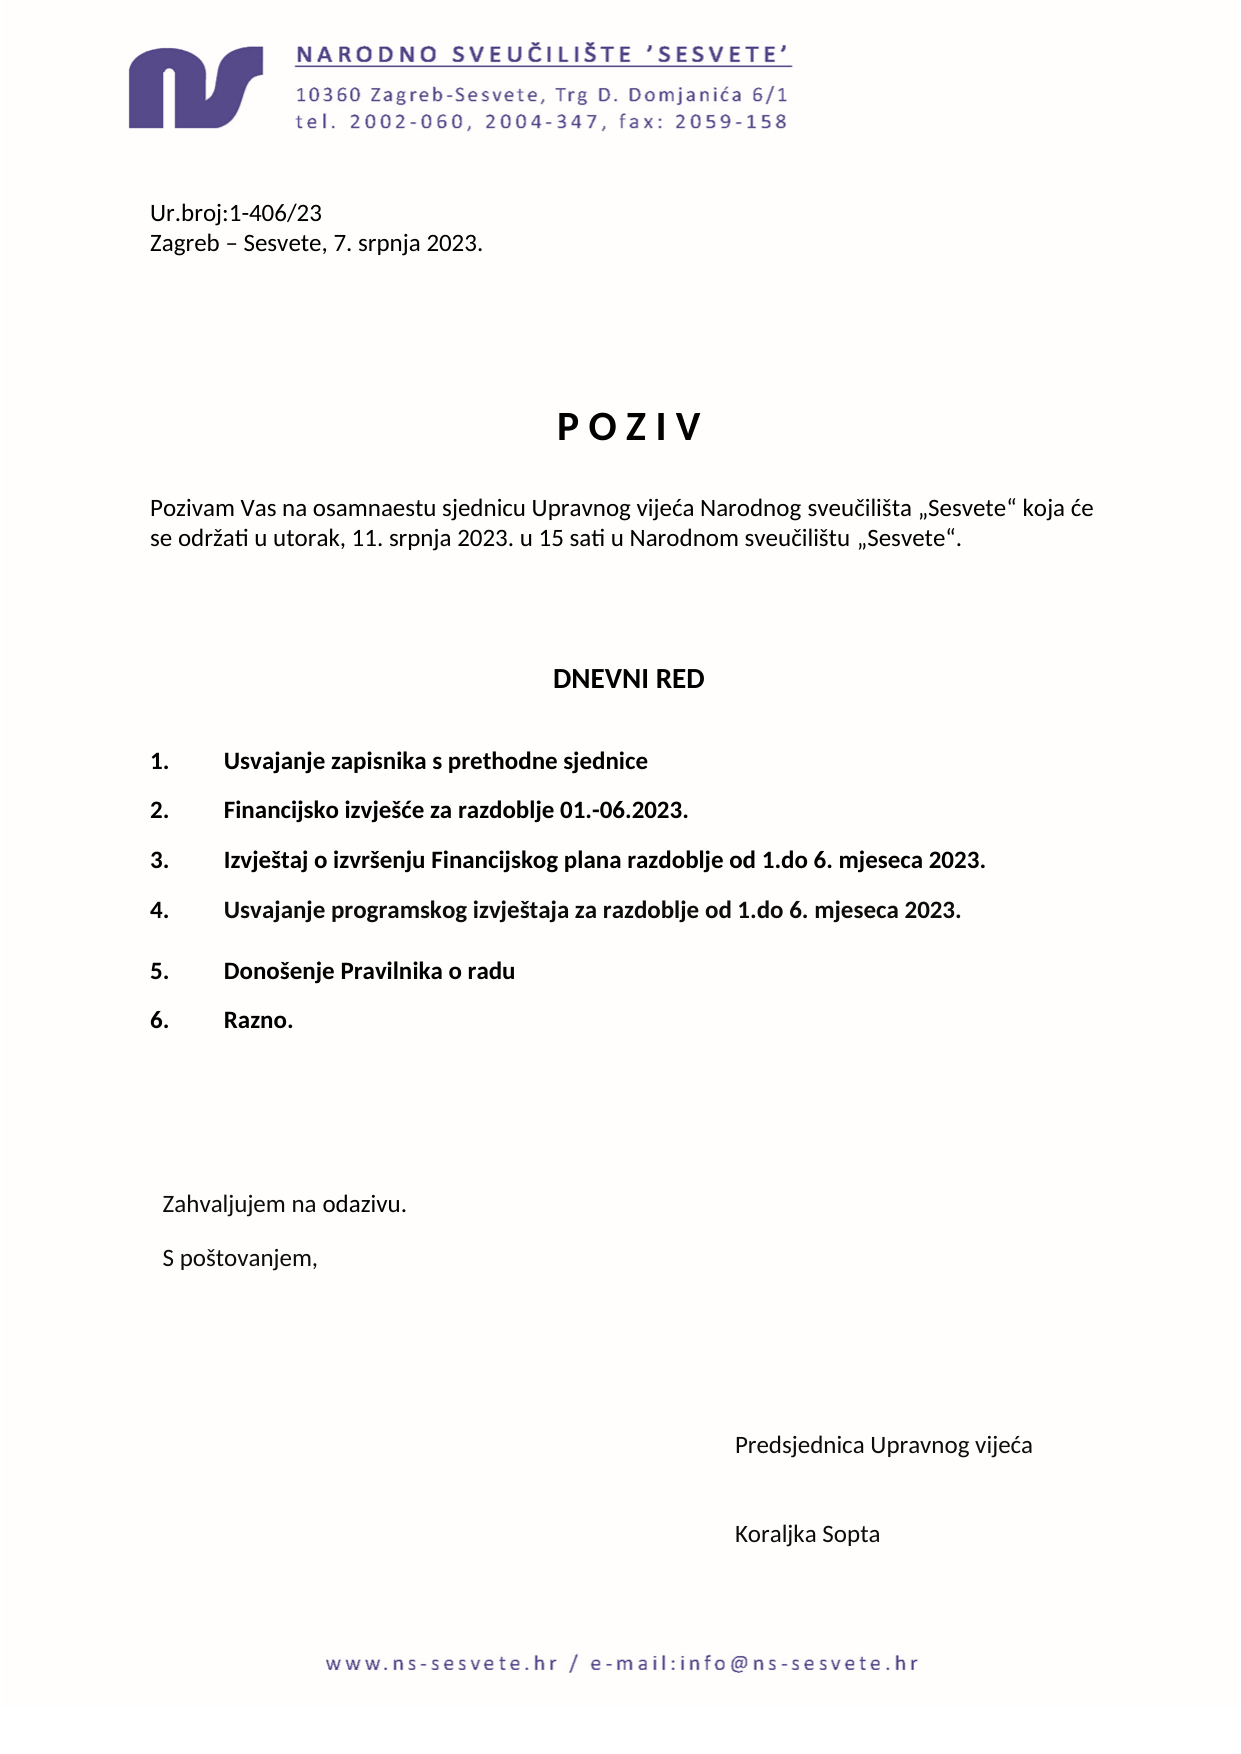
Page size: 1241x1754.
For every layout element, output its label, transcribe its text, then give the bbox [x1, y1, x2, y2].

text 1. Usvajanje zapisnika s prethodne sjednice [150, 745, 1107, 776]
text 6. Razno. [150, 1004, 1107, 1035]
text P O Z I V [150, 400, 1107, 451]
text 3. Izvještaj o izvršenju Financijskog plana razdoblje od 1.do 6. mjeseca 2023. [150, 844, 1107, 875]
text Ur.broj:1-406/23 [150, 197, 1107, 227]
text 2. Financijsko izvješće za razdoblje 01.-06.2023. [150, 794, 1107, 825]
picture [1, 0, 1239, 1707]
text Zahvaljujem na odazivu. [162, 1188, 430, 1218]
text Pozivam Vas na osamnaestu sjednicu Upravnog vijeća Narodnog sveučilišta „Sesvete“ koja će se održati u utorak, 11. srpnja 2023. u 15 sati u Narodnom sveučilištu „Sesvete“. [150, 492, 1107, 553]
text Koraljka Sopta [735, 1518, 1107, 1549]
text 4. Usvajanje programskog izvještaja za razdoblje od 1.do 6. mjeseca 2023. [150, 894, 1107, 924]
text DNEVNI RED [150, 660, 1107, 695]
text 5. Donošenje Pravilnika o radu [150, 955, 1107, 985]
text Predsjednica Upravnog vijeća [735, 1429, 1107, 1460]
text S poštovanjem, [162, 1242, 430, 1272]
text Zagreb – Sesvete, 7. srpnja 2023. [150, 227, 1107, 258]
